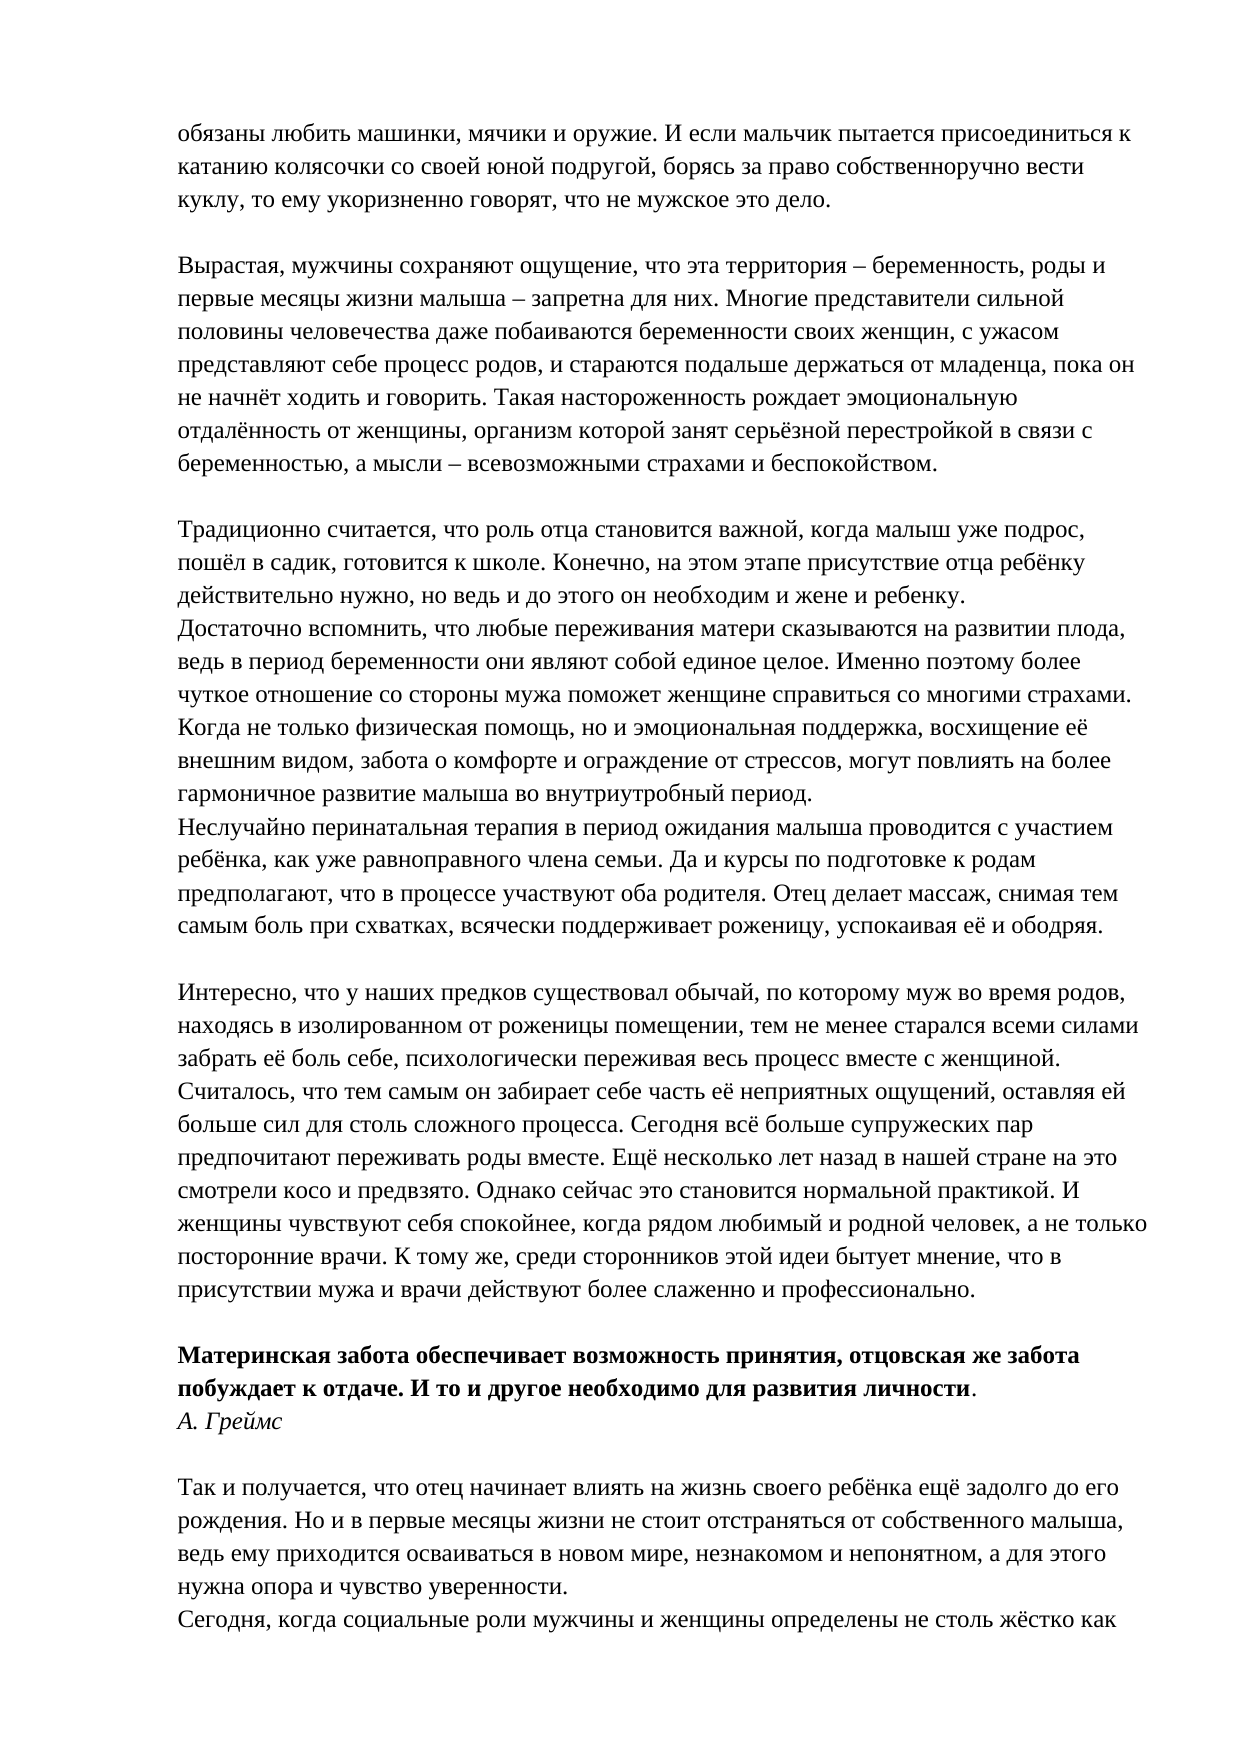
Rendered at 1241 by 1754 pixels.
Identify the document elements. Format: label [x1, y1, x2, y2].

text [177, 118, 1152, 1633]
